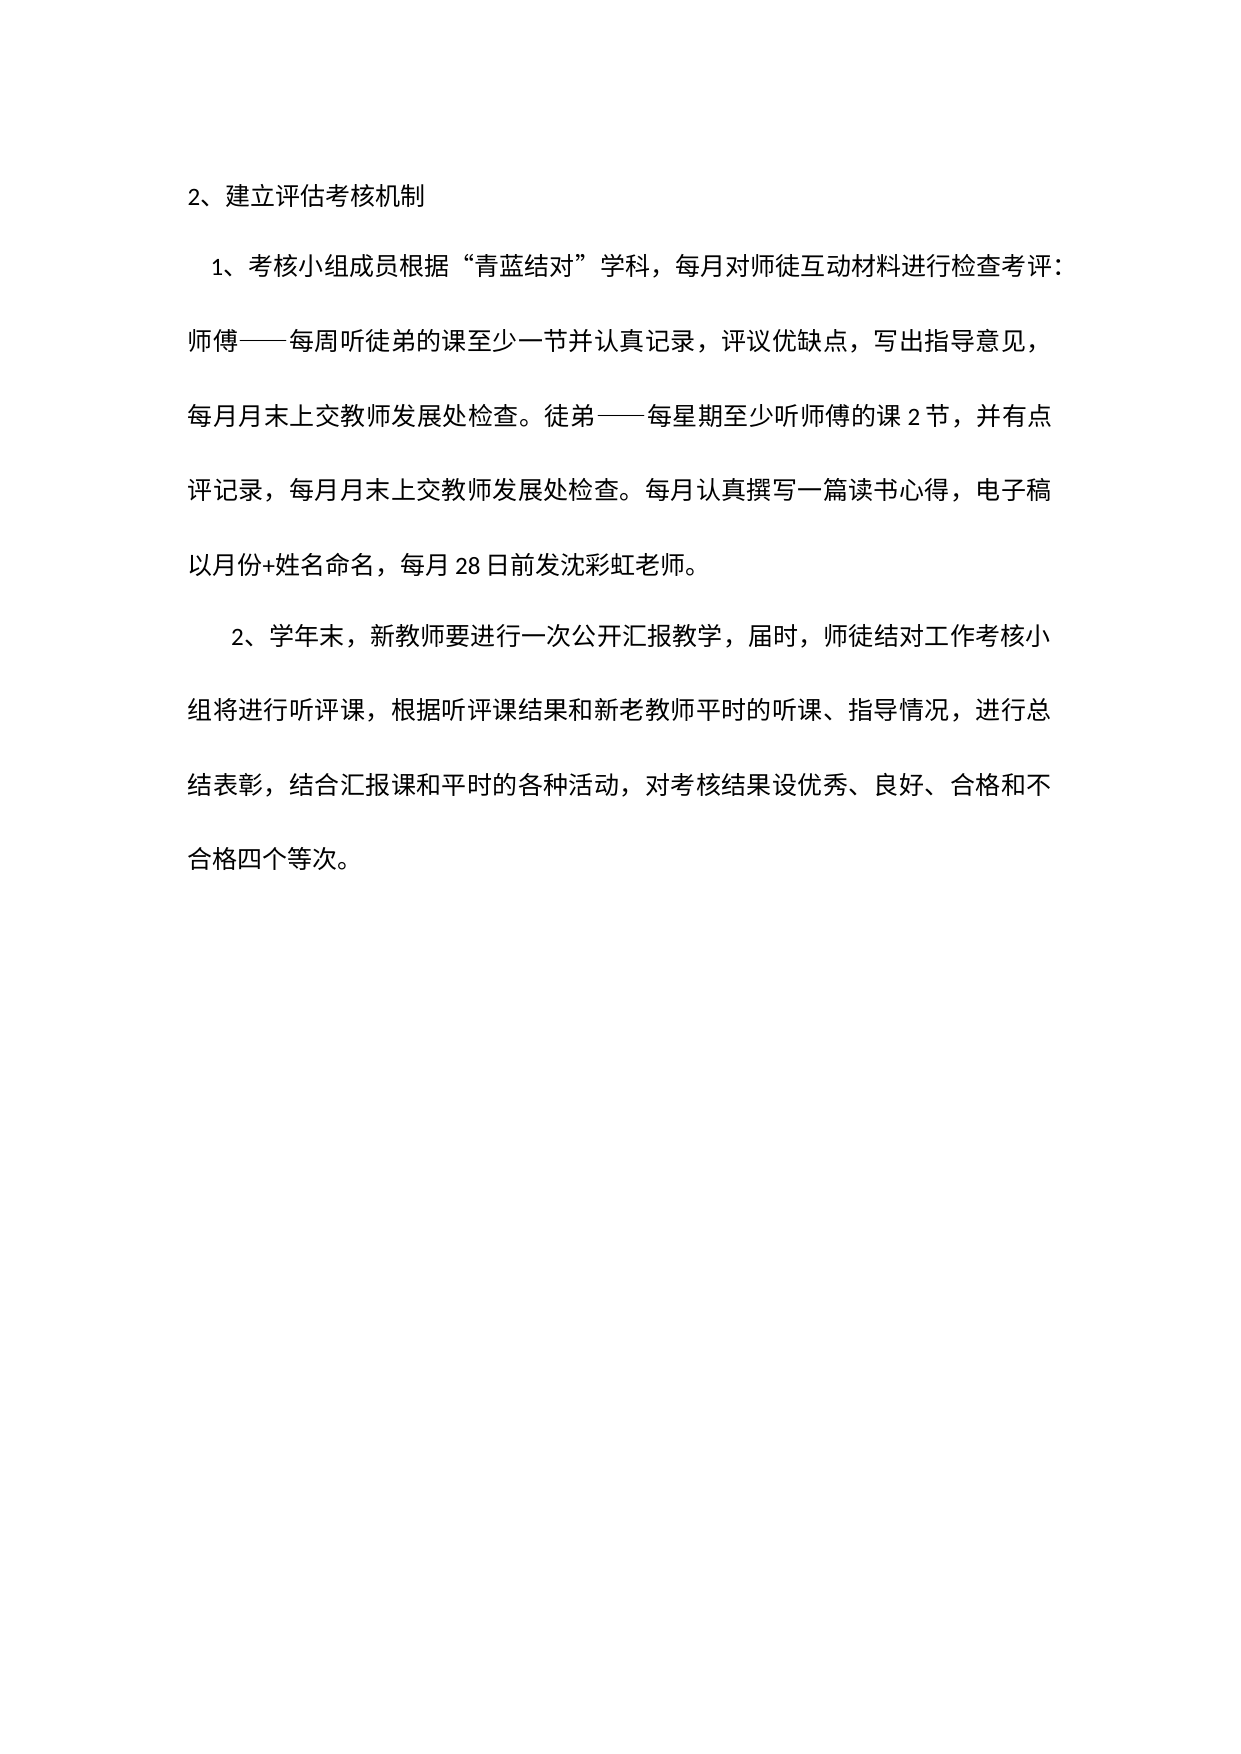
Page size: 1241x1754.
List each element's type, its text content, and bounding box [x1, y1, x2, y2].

text 2、建立评估考核机制 [187, 162, 1053, 227]
text 1、考核小组成员根据“青蓝结对”学科，每月对师徒互动材料进行检查考评：师傅——每周听徒弟的课至少一节并认真记录，评议优缺点，写出指导意见，每月月末上交教师发展处检查。徒弟——每星期至少听师傅的课2节，并有点评记录，每月月末上交教师发展处检查。每月认真撰写一篇读书心得，电子稿以月份+姓名命名，每月28日前发沈彩虹老师。 [187, 232, 1053, 596]
text 2、学年末，新教师要进行一次公开汇报教学，届时，师徒结对工作考核小组将进行听评课，根据听评课结果和新老教师平时的听课、指导情况，进行总结表彰，结合汇报课和平时的各种活动，对考核结果设优秀、良好、合格和不合格四个等次。 [187, 602, 1053, 891]
